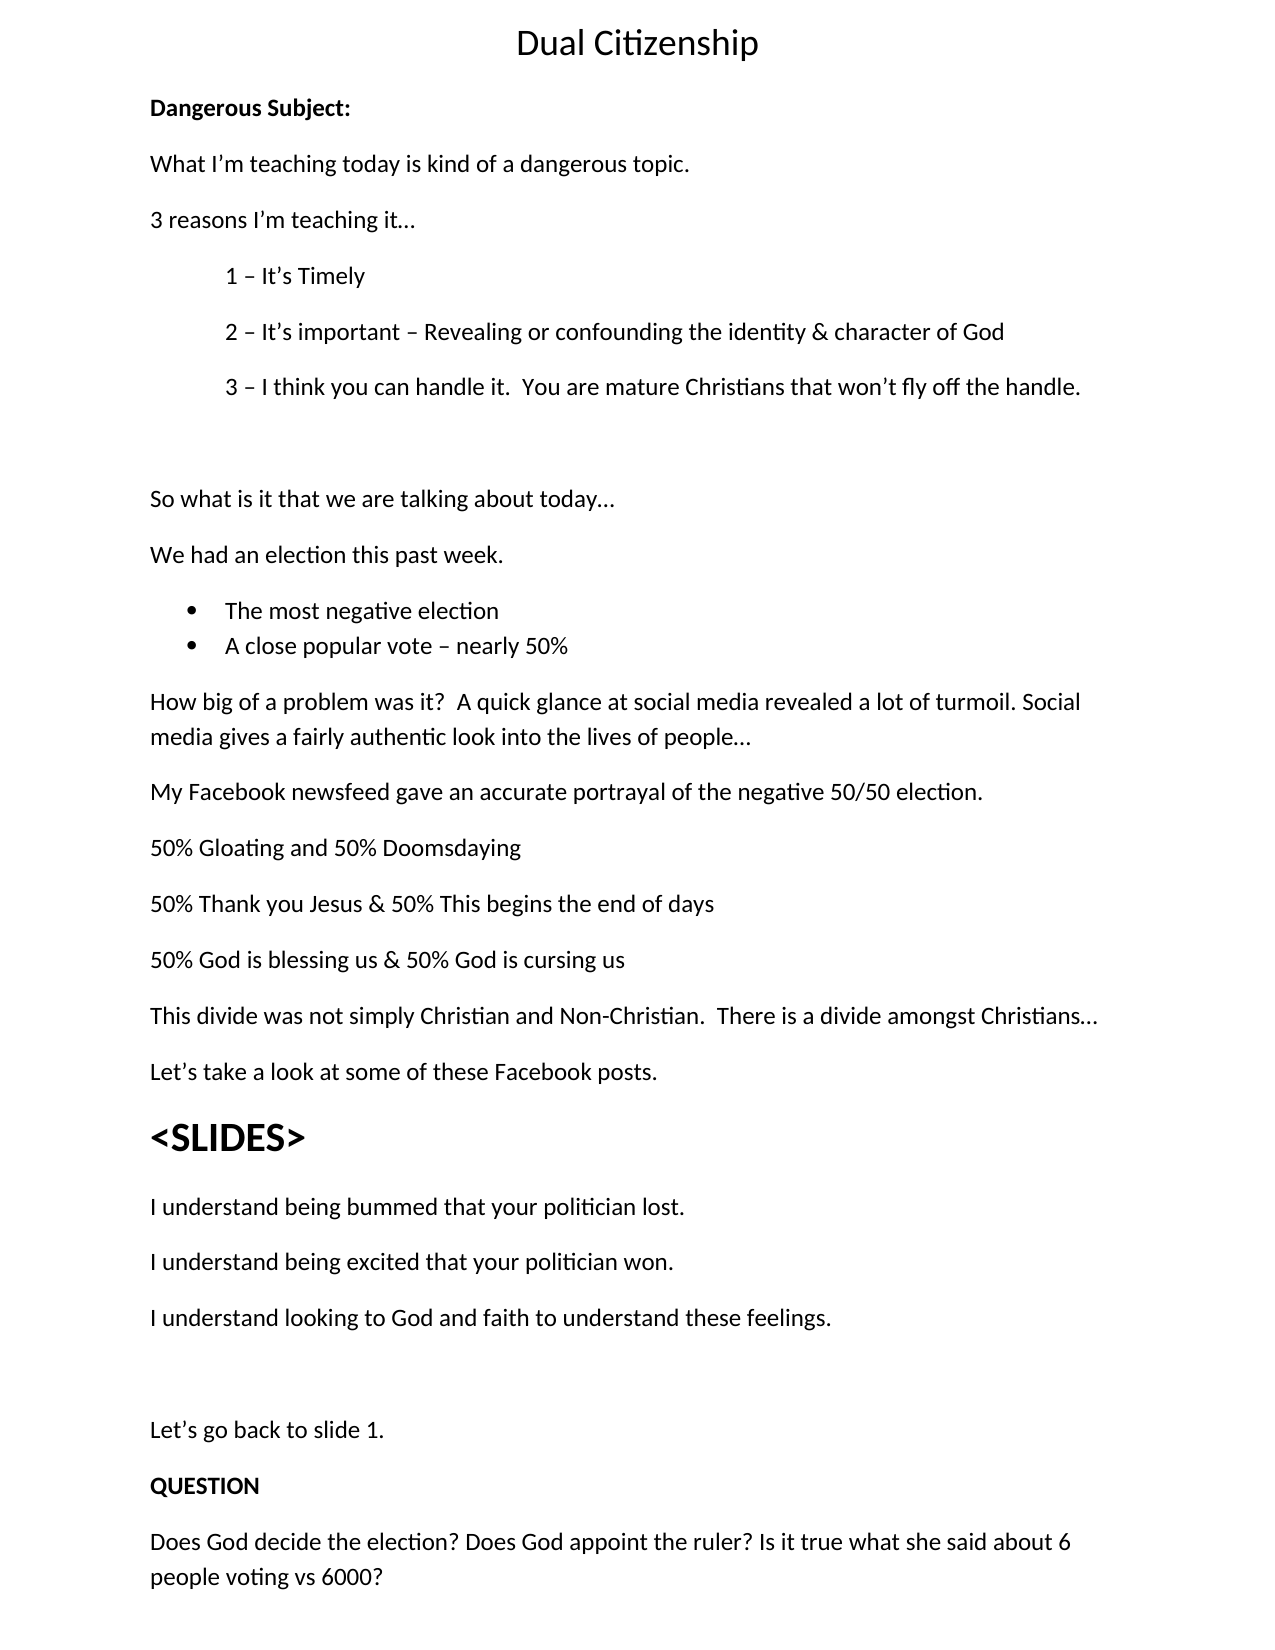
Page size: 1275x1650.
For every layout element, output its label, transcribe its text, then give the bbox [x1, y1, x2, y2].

text We had an election this past week. [150, 539, 1125, 569]
list The most negative election [187, 595, 1125, 625]
text 2 – It’s important – Revealing or confounding the identity & character of God [150, 316, 1125, 346]
text I understand being bummed that your politician lost. [150, 1191, 1125, 1221]
text 50% Thank you Jesus & 50% This begins the end of days [150, 888, 1125, 919]
text I understand looking to God and faith to understand these feelings. [150, 1302, 1125, 1333]
text So what is it that we are talking about today… [150, 483, 1125, 514]
text My Facebook newsfeed gave an accurate portrayal of the negative 50/50 election. [150, 776, 1125, 807]
text Let’s take a look at some of these Facebook posts. [150, 1056, 1125, 1086]
text QUESTION [150, 1470, 1125, 1500]
text Let’s go back to slide 1. [150, 1414, 1125, 1444]
text I understand being excited that your politician won. [150, 1247, 1125, 1277]
text 1 – It’s Timely [150, 260, 1125, 290]
text Dangerous Subject: [150, 92, 1125, 123]
text This divide was not simply Christian and Non-Christian. There is a divide amongst Christians… [150, 1000, 1125, 1030]
text Dual Citizenship [150, 19, 1125, 64]
text Does God decide the election? Does God appoint the ruler? Is it true what she said about 6 people voting vs 6000? [150, 1526, 1125, 1591]
text 50% Gloating and 50% Doomsdaying [150, 832, 1125, 863]
text 3 reasons I’m teaching it… [150, 204, 1125, 234]
text How big of a problem was it? A quick glance at social media revealed a lot of turmoil. Social media gives a fairly authentic look into the lives of people… [150, 686, 1125, 751]
text <SLIDES> [150, 1111, 1125, 1162]
text 50% God is blessing us & 50% God is cursing us [150, 944, 1125, 974]
text 3 – I think you can handle it. You are mature Christians that won’t fly off the handle. [150, 371, 1125, 402]
text What I’m teaching today is kind of a dangerous topic. [150, 148, 1125, 179]
list A close popular vote – nearly 50% [187, 630, 1125, 660]
